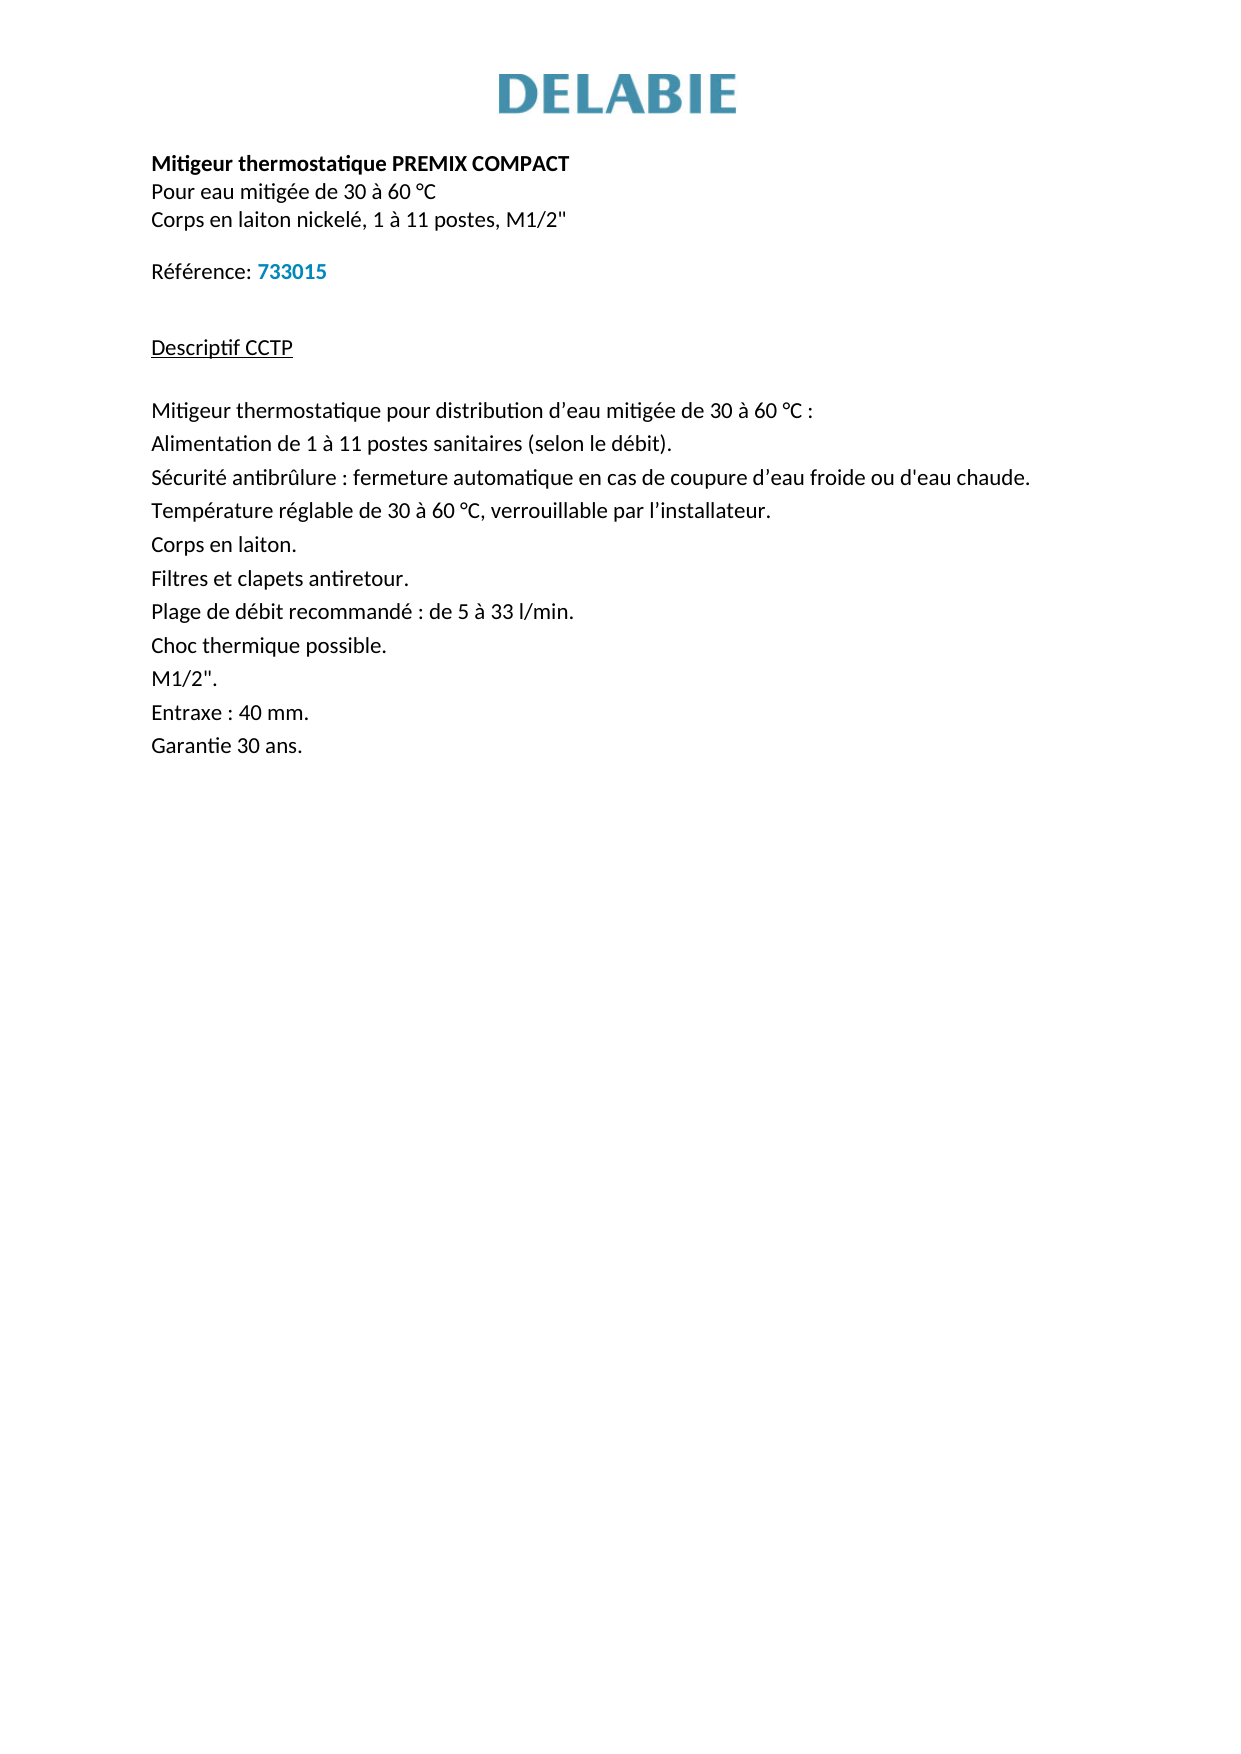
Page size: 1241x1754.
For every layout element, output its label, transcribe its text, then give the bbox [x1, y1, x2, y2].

text Température réglable de 30 à 60 °C, verrouillable par l’installateur. [151, 497, 1084, 525]
text Référence: 733015 [151, 257, 1084, 285]
text Garantie 30 ans. [151, 731, 1084, 759]
text Sécurité antibrûlure : fermeture automatique en cas de coupure d’eau froide ou d'eau chaude. [151, 463, 1084, 491]
text Alimentation de 1 à 11 postes sanitaires (selon le débit). [151, 429, 1084, 458]
picture [497, 74, 738, 114]
text Entraxe : 40 mm. [151, 698, 1084, 726]
text Corps en laiton. [151, 530, 1084, 558]
text Mitigeur thermostatique PREMIX COMPACT [151, 149, 1084, 177]
text Mitigeur thermostatique pour distribution d’eau mitigée de 30 à 60 °C : [151, 396, 1084, 424]
text Corps en laiton nickelé, 1 à 11 postes, M1/2" [151, 205, 1084, 233]
text Plage de débit recommandé : de 5 à 33 l/min. [151, 597, 1084, 625]
text Filtres et clapets antiretour. [151, 564, 1084, 592]
text Pour eau mitigée de 30 à 60 °C [151, 177, 1084, 205]
text Choc thermique possible. [151, 631, 1084, 659]
text M1/2". [151, 664, 1084, 692]
text Descriptif CCTP [151, 333, 1084, 361]
